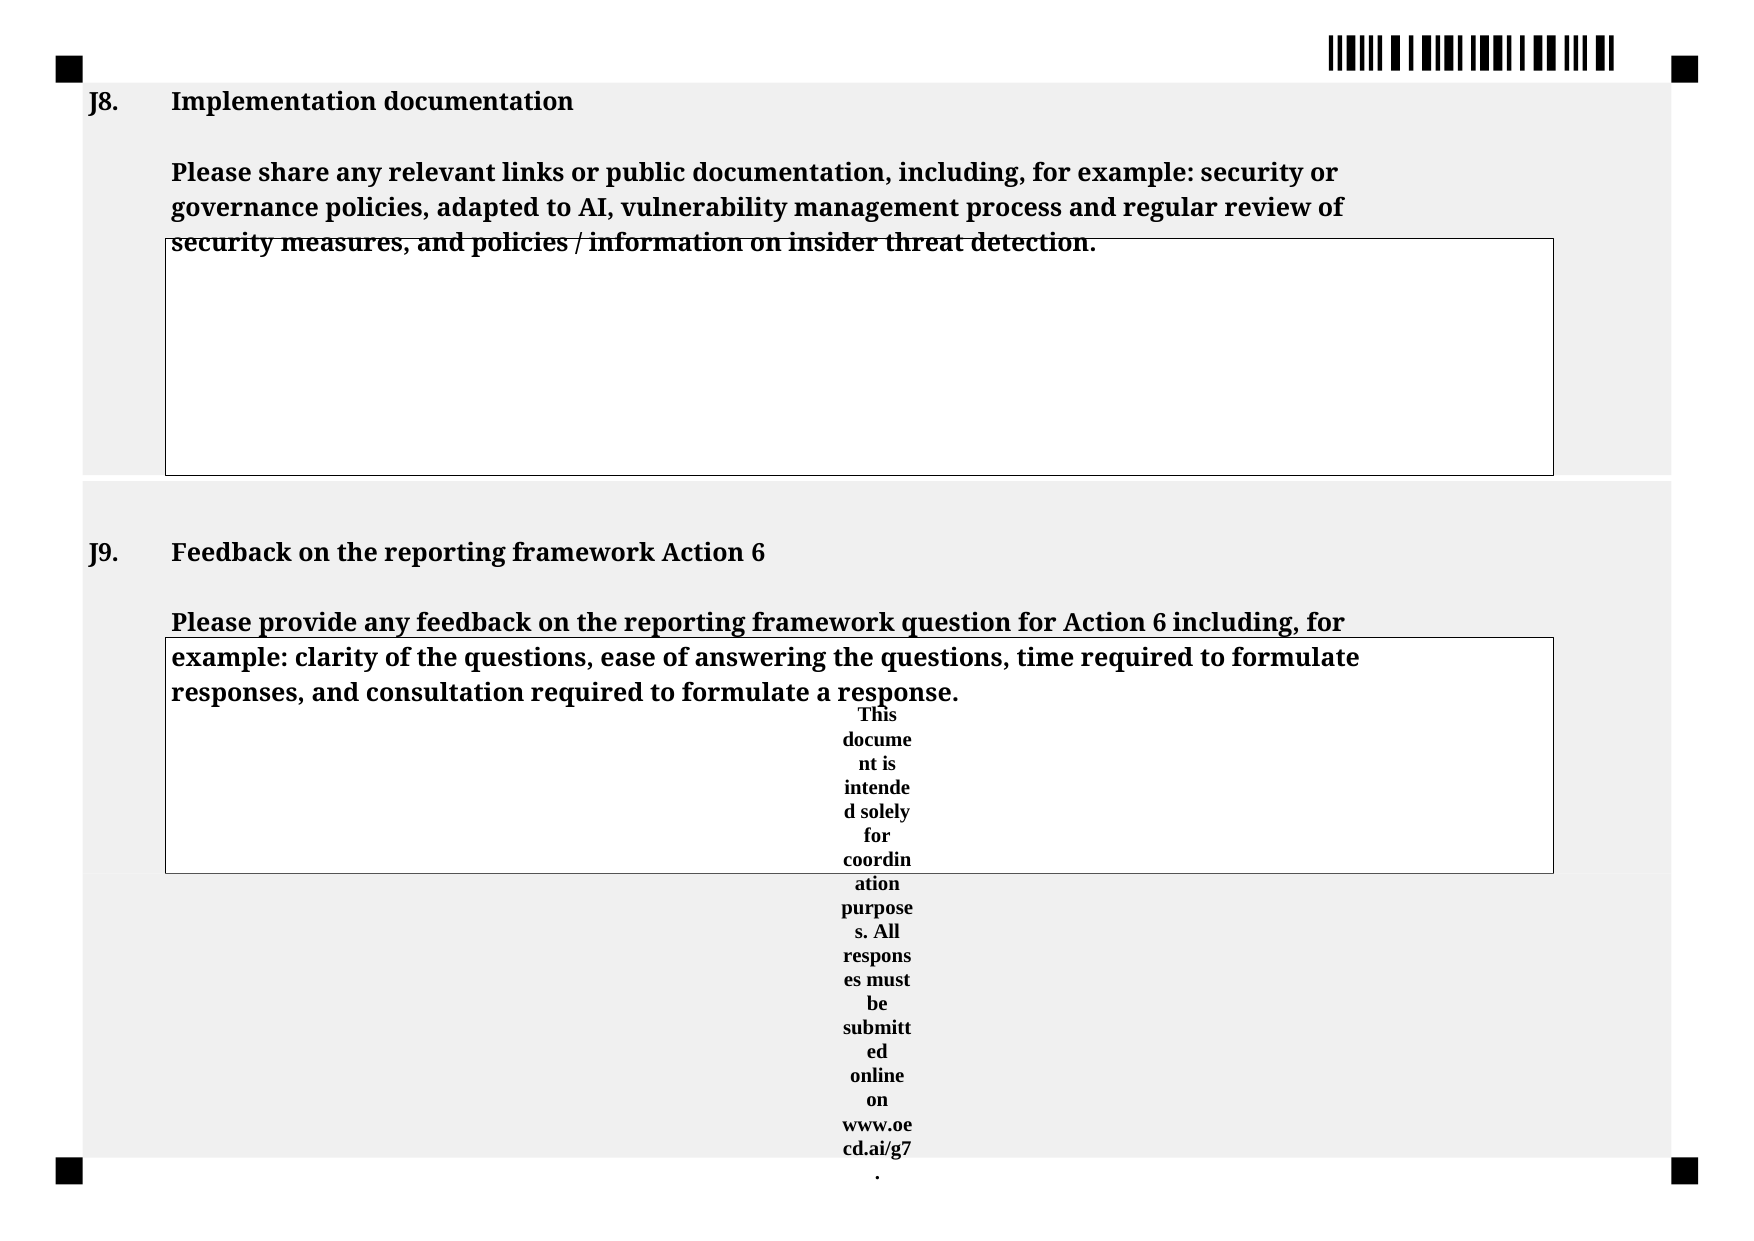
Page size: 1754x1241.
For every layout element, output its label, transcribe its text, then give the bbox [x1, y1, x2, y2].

text J9. Feedback on the reporting framework Action 6 [88, 534, 1687, 568]
text Please provide any feedback on the reporting framework question for Action 6 including, for example: clarity of the questions, ease of answering the questions, time required to formulate responses, and consultation required to formulate a response. [171, 605, 1441, 709]
text Please share any relevant links or public documentation, including, for example: security or governance policies, adapted to AI, vulnerability management process and regular review of security measures, and policies / information on insider threat detection. [171, 154, 1433, 259]
text J8. Implementation documentation [88, 84, 1687, 118]
